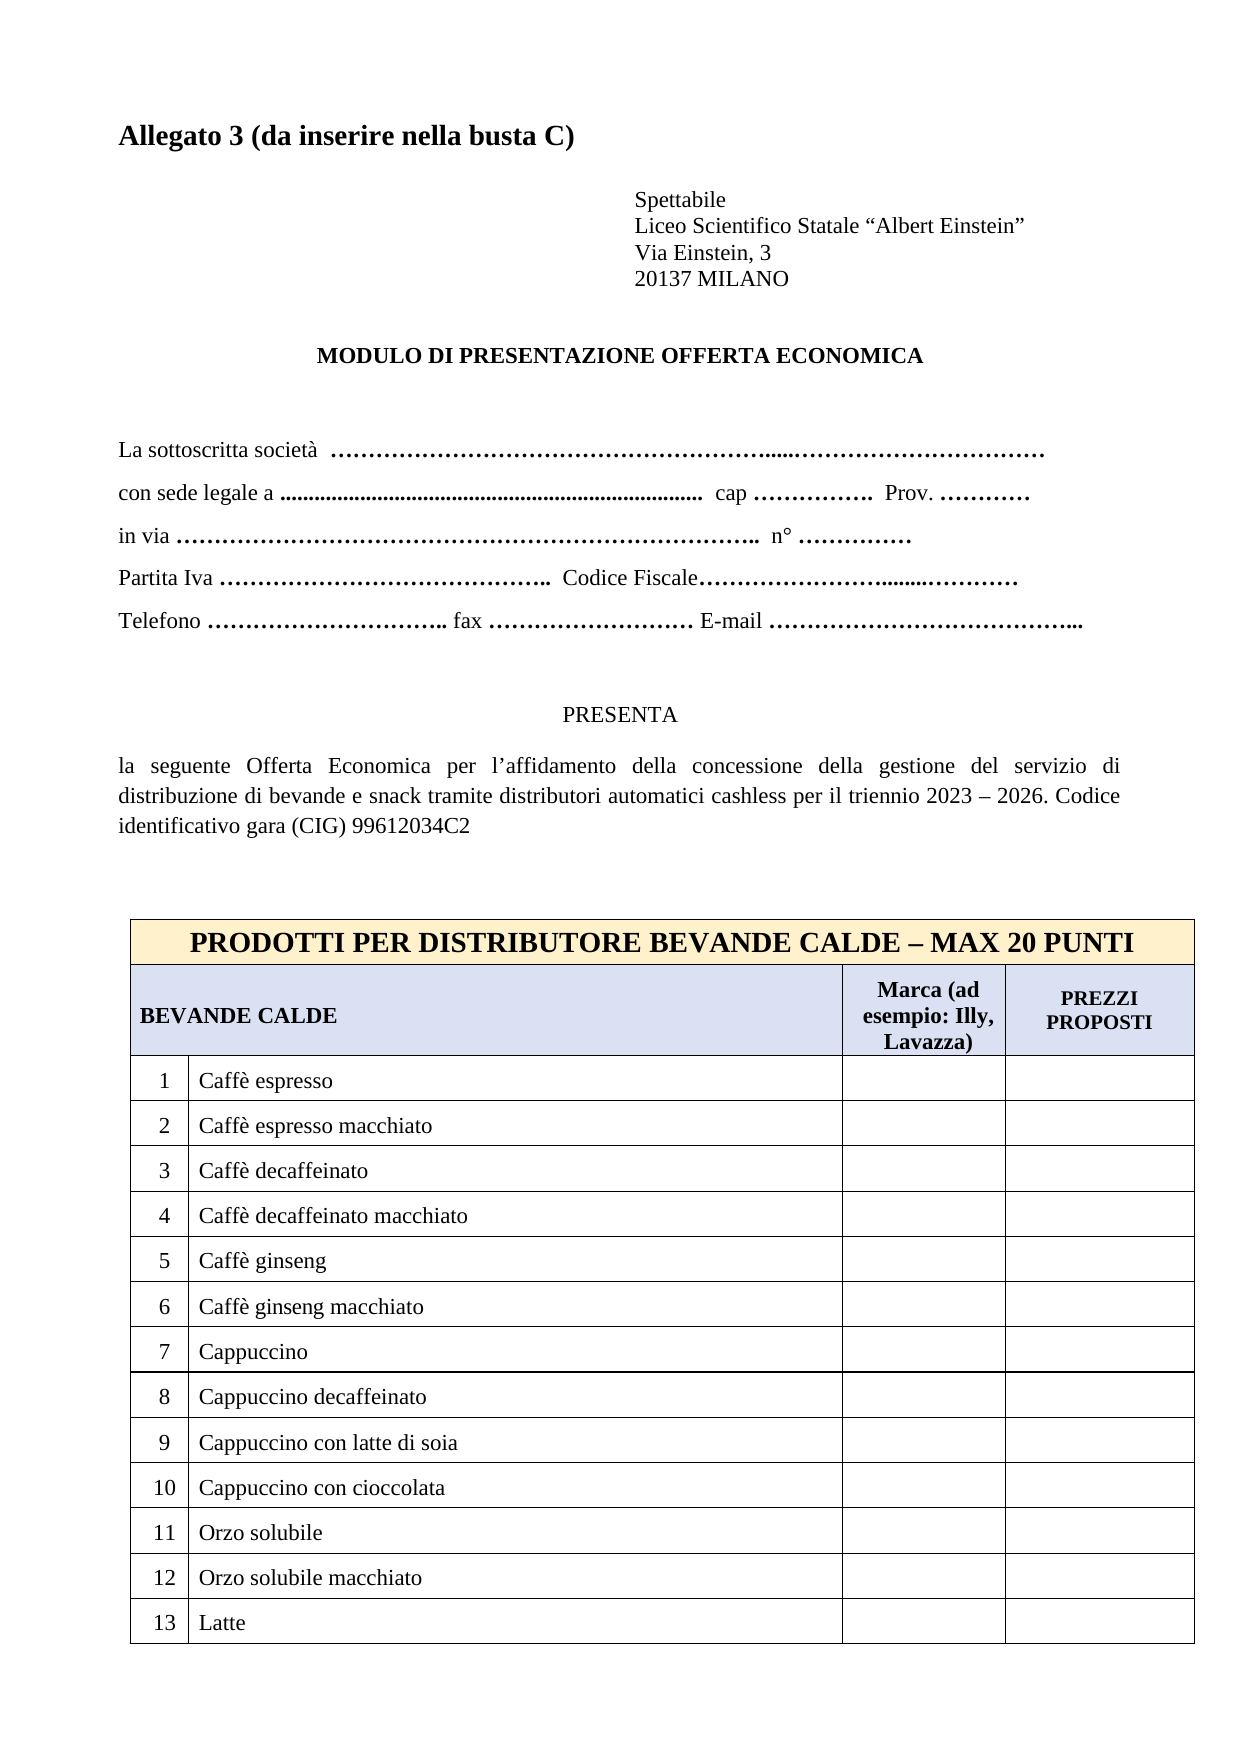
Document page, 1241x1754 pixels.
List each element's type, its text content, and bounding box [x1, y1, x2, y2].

table_cell [843, 1146, 1005, 1191]
table_cell [1006, 1327, 1194, 1371]
table_cell Caffè ginseng macchiato [189, 1282, 842, 1326]
table_cell [1006, 1463, 1194, 1507]
table_cell [843, 1463, 1005, 1507]
table_cell [843, 1192, 1005, 1236]
text PRESENTA [118, 701, 1122, 727]
table_cell Orzo solubile [189, 1508, 842, 1552]
table_cell [1006, 1418, 1194, 1462]
table_cell [843, 1418, 1005, 1462]
table_cell Caffè ginseng [189, 1237, 842, 1281]
text Spettabile [561, 186, 1137, 212]
table_cell [843, 1599, 1005, 1643]
table_cell 13 [131, 1599, 188, 1643]
table_cell 7 [131, 1327, 188, 1371]
table_cell [843, 1056, 1005, 1100]
text Telefono ………………………….. fax ……………………… E-mail …………………………………... [118, 607, 1122, 633]
table_cell [843, 1101, 1005, 1145]
text Allegato 3 (da inserire nella busta C) [118, 118, 1122, 152]
table_cell Caffè decaffeinato macchiato [189, 1192, 842, 1236]
table_cell 9 [131, 1418, 188, 1462]
table_cell 5 [131, 1237, 188, 1281]
text con sede legale a .......................................................................... cap ……………. Prov. ………… [118, 479, 1122, 505]
table_cell Cappuccino [189, 1327, 842, 1371]
table_cell 4 [131, 1192, 188, 1236]
text la seguente Offerta Economica per l’affidamento della concessione della gestione del servizio di distribuzione di bevande e snack tramite distributori automatici cashless per il triennio 2023 – 2026. Codice identificativo gara (CIG) 99612034C2 [118, 752, 1122, 839]
table_header PRODOTTI PER DISTRIBUTORE BEVANDE CALDE – MAX 20 PUNTI [131, 920, 1194, 964]
text 20137 MILANO [118, 265, 1122, 292]
table_cell Caffè espresso [189, 1056, 842, 1100]
table_cell [1006, 1599, 1194, 1643]
table_cell [843, 1373, 1005, 1417]
table_cell PREZZI PROPOSTI [1006, 965, 1194, 1055]
table_cell 2 [131, 1101, 188, 1145]
table_cell Cappuccino decaffeinato [189, 1373, 842, 1417]
text Via Einstein, 3 [634, 239, 1122, 265]
table_cell 10 [131, 1463, 188, 1507]
table_cell [1006, 1101, 1194, 1145]
text MODULO DI PRESENTAZIONE OFFERTA ECONOMICA [162, 343, 1078, 369]
table_cell [843, 1282, 1005, 1326]
text in via ………………………………………………………………….. n° …………… [118, 522, 1122, 548]
text Partita Iva …………………………………….. Codice Fiscale……………………........………… [118, 564, 1122, 591]
table_cell [843, 1237, 1005, 1281]
table_cell Cappuccino con latte di soia [189, 1418, 842, 1462]
table_cell [1006, 1056, 1194, 1100]
table_cell Orzo solubile macchiato [189, 1554, 842, 1598]
table_cell 1 [131, 1056, 188, 1100]
text Liceo Scientifico Statale “Albert Einstein” [634, 212, 1122, 239]
table_cell [843, 1327, 1005, 1371]
table_cell [1006, 1192, 1194, 1236]
table_cell [1006, 1373, 1194, 1417]
table_cell [843, 1554, 1005, 1598]
table_cell 11 [131, 1508, 188, 1552]
table_cell BEVANDE CALDE [131, 965, 842, 1055]
table_cell 6 [131, 1282, 188, 1326]
text La sottoscritta società ………………………………………………….....…………………………… [118, 436, 1122, 463]
table_cell [1006, 1146, 1194, 1191]
table_cell [1006, 1508, 1194, 1552]
table_cell [1006, 1554, 1194, 1598]
table_cell Marca (ad esempio: Illy, Lavazza) [843, 965, 1005, 1055]
table_cell Caffè decaffeinato [189, 1146, 842, 1191]
table_cell 12 [131, 1554, 188, 1598]
table_cell Latte [189, 1599, 842, 1643]
table_cell Cappuccino con cioccolata [189, 1463, 842, 1507]
table_cell [1006, 1282, 1194, 1326]
table_cell 8 [131, 1373, 188, 1417]
table_cell [843, 1508, 1005, 1552]
table_cell 3 [131, 1146, 188, 1191]
table_cell [1006, 1237, 1194, 1281]
table_cell Caffè espresso macchiato [189, 1101, 842, 1145]
